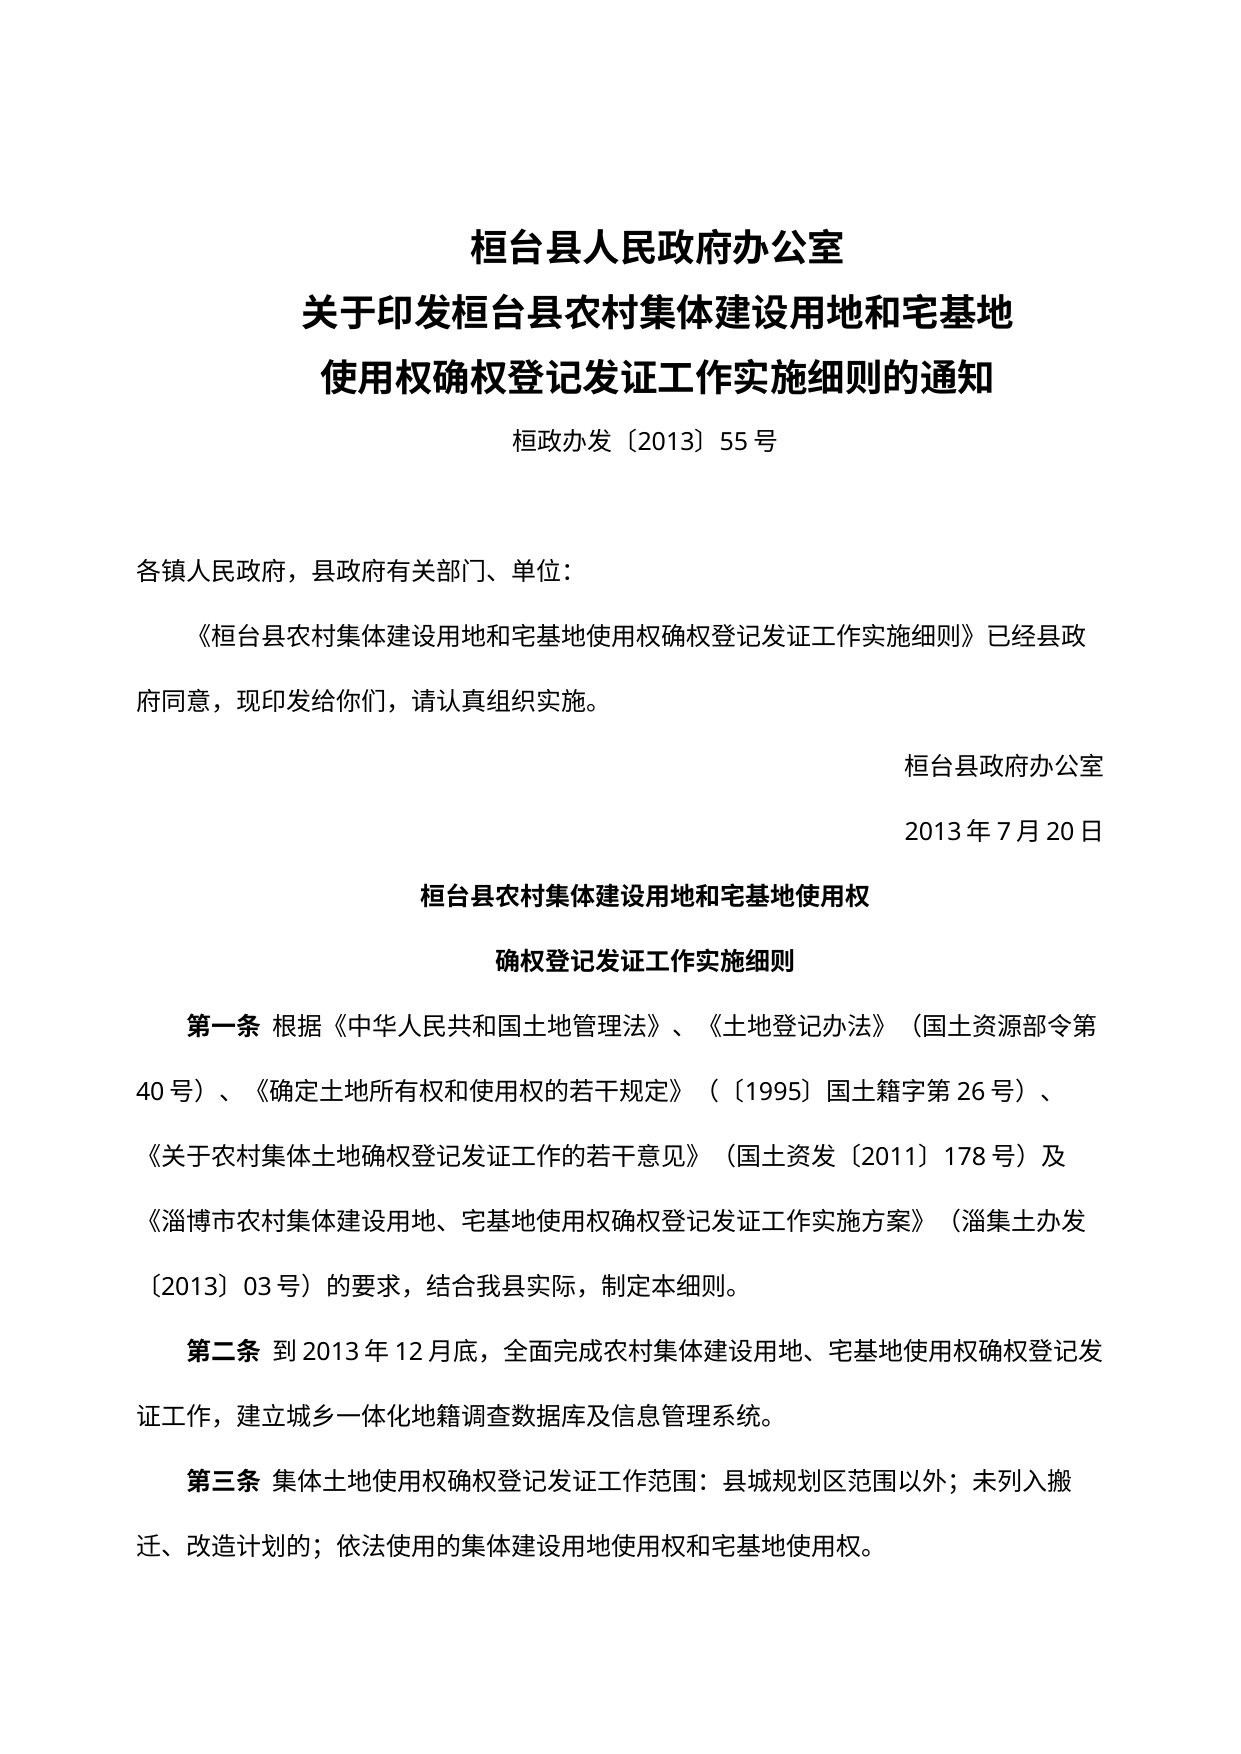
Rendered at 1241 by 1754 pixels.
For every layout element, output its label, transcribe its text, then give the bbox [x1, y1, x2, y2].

text 使用权确权登记发证工作实施细则的通知 [136, 342, 1104, 407]
text 桓政办发〔2013〕55号 [136, 407, 1104, 472]
text 确权登记发证工作实施细则 [136, 927, 1104, 992]
text 《桓台县农村集体建设用地和宅基地使用权确权登记发证工作实施细则》已经县政府同意，现印发给你们，请认真组织实施。 [136, 602, 1104, 732]
text 第三条 集体土地使用权确权登记发证工作范围：县城规划区范围以外；未列入搬迁、改造计划的；依法使用的集体建设用地使用权和宅基地使用权。 [136, 1447, 1104, 1577]
text 2013年7月20日 [136, 797, 1104, 862]
text 第一条 根据《中华人民共和国土地管理法》、《土地登记办法》（国土资源部令第40号）、《确定土地所有权和使用权的若干规定》（〔1995〕国土籍字第26号）、《关于农村集体土地确权登记发证工作的若干意见》（国土资发〔2011〕178号）及《淄博市农村集体建设用地、宅基地使用权确权登记发证工作实施方案》（淄集土办发〔2013〕03号）的要求，结合我县实际，制定本细则。 [136, 992, 1104, 1317]
text 关于印发桓台县农村集体建设用地和宅基地 [136, 277, 1104, 342]
text 桓台县农村集体建设用地和宅基地使用权 [136, 862, 1104, 927]
text 桓台县人民政府办公室 [136, 212, 1104, 277]
text 桓台县政府办公室 [136, 732, 1104, 797]
text 第二条 到2013年12月底，全面完成农村集体建设用地、宅基地使用权确权登记发证工作，建立城乡一体化地籍调查数据库及信息管理系统。 [136, 1317, 1104, 1447]
text 各镇人民政府，县政府有关部门、单位： [136, 537, 1104, 602]
